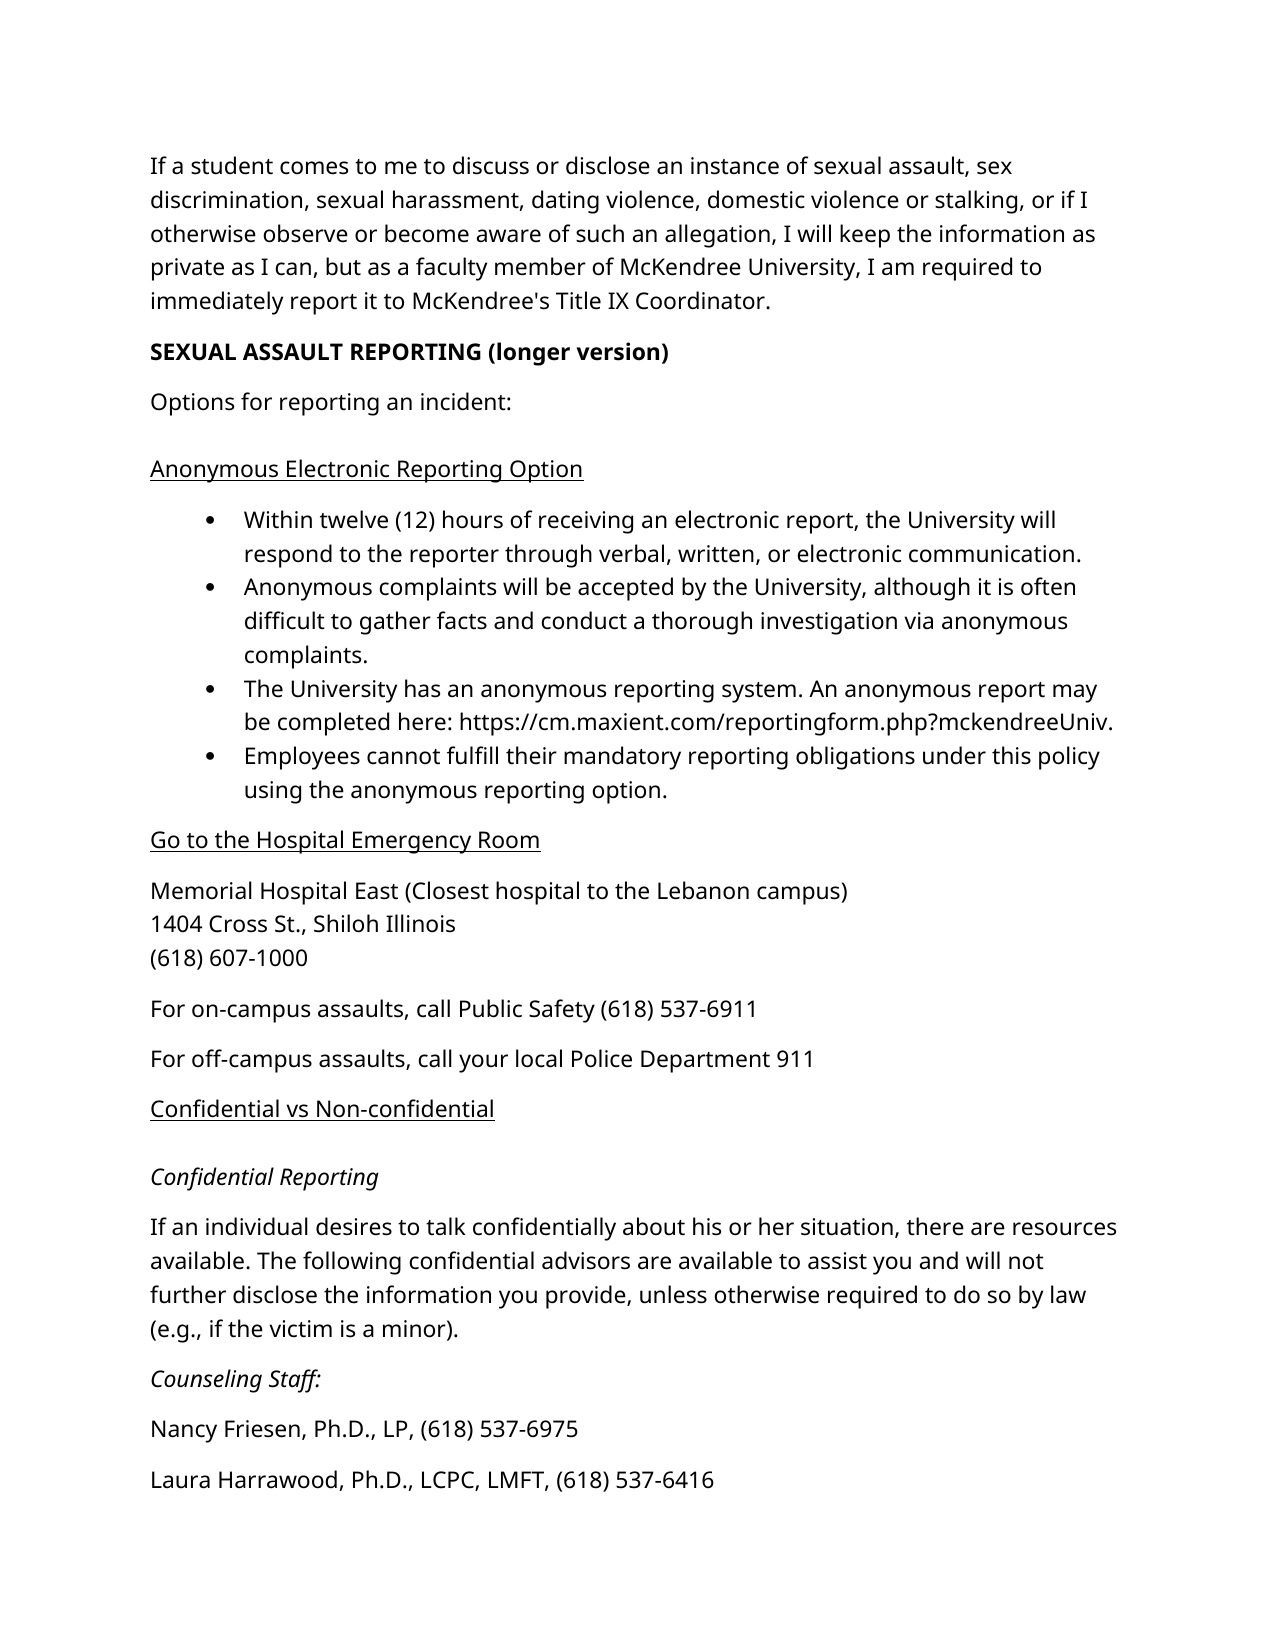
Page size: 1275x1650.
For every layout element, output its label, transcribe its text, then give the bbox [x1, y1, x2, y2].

text Nancy Friesen, Ph.D., LP, (618) 537-6975 [150, 1413, 1125, 1444]
list Within twelve (12) hours of receiving an electronic report, the University will respond to the reporter through verbal, written, or electronic communication. [206, 504, 1125, 569]
text SEXUAL ASSAULT REPORTING (longer version) [150, 335, 1125, 367]
list Anonymous complaints will be accepted by the University, although it is often difficult to gather facts and conduct a thorough investigation via anonymous complaints. [206, 571, 1125, 670]
subtitle Options for reporting an incident: [150, 386, 1125, 417]
text Confidential Reporting [150, 1127, 1125, 1192]
text If an individual desires to talk confidentially about his or her situation, there are resources available. The following confidential advisors are available to assist you and will not further disclose the information you provide, unless otherwise required to do so by law (e.g., if the victim is a minor). [150, 1211, 1125, 1344]
text Laura Harrawood, Ph.D., LCPC, LMFT, (618) 537-6416 [150, 1464, 1125, 1495]
text For on-campus assaults, call Public Safety (618) 537-6911 [150, 992, 1125, 1024]
subtitle Confidential vs Non-confidential [150, 1093, 1125, 1124]
text If a student comes to me to discuss or disclose an instance of sexual assault, sex discrimination, sexual harassment, dating violence, domestic violence or stalking, or if I otherwise observe or become aware of such an allegation, I will keep the information as private as I can, but as a faculty member of McKendree University, I am required to immediately report it to McKendree's Title IX Coordinator. [150, 150, 1125, 316]
list The University has an anonymous reporting system. An anonymous report may be completed here: https://cm.maxient.com/reportingform.php?mckendreeUniv. [206, 672, 1125, 737]
text Go to the Hospital Emergency Room [150, 824, 1125, 855]
text Anonymous Electronic Reporting Option [150, 419, 1125, 484]
text For off-campus assaults, call your local Police Department 911 [150, 1043, 1125, 1074]
text Memorial Hospital East (Closest hospital to the Lebanon campus) 1404 Cross St., Shiloh Illinois (618) 607-1000 [150, 874, 1125, 973]
text Counseling Staff: [150, 1363, 1125, 1394]
list Employees cannot fulfill their mandatory reporting obligations under this policy using the anonymous reporting option. [206, 740, 1125, 805]
